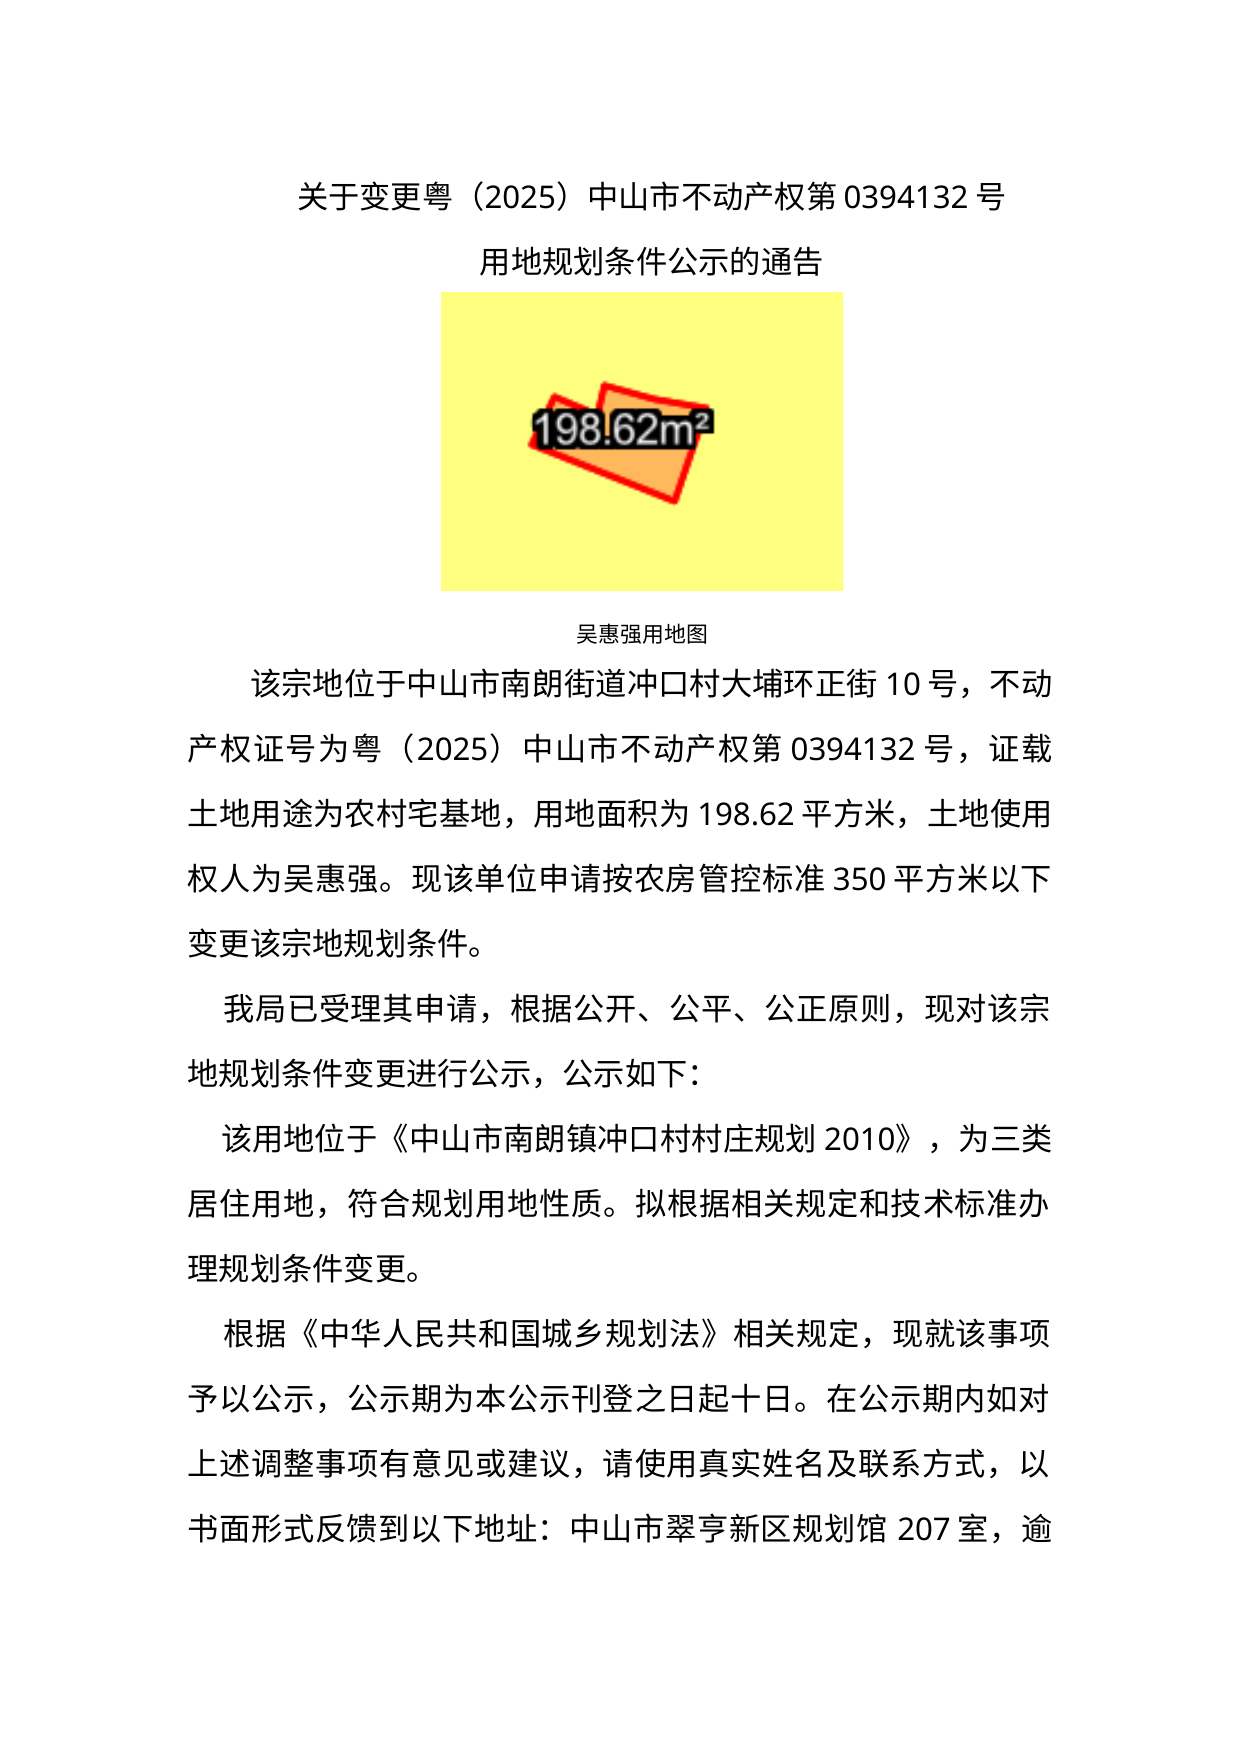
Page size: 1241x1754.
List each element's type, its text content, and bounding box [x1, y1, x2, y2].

text 我局已受理其申请，根据公开、公平、公正原则，现对该宗地规划条件变更进行公示，公示如下： [187, 974, 1053, 1104]
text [187, 1299, 1053, 1559]
picture [441, 292, 844, 591]
text 关于变更粤（2025）中山市不动产权第0394132号 [187, 162, 1053, 227]
text 该用地位于《中山市南朗镇冲口村村庄规划2010》，为三类居住用地，符合规划用地性质。拟根据相关规定和技术标准办理规划条件变更。 [187, 1104, 1053, 1299]
text 吴惠强用地图 [187, 617, 1053, 649]
text 用地规划条件公示的通告 [187, 227, 1053, 292]
text 该宗地位于中山市南朗街道冲口村大埔环正街10号，不动产权证号为粤（2025）中山市不动产权第0394132号，证载土地用途为农村宅基地，用地面积为198.62平方米，土地使用权人为吴惠强。现该单位申请按农房管控标准350平方米以下变更该宗地规划条件。 [187, 649, 1053, 974]
